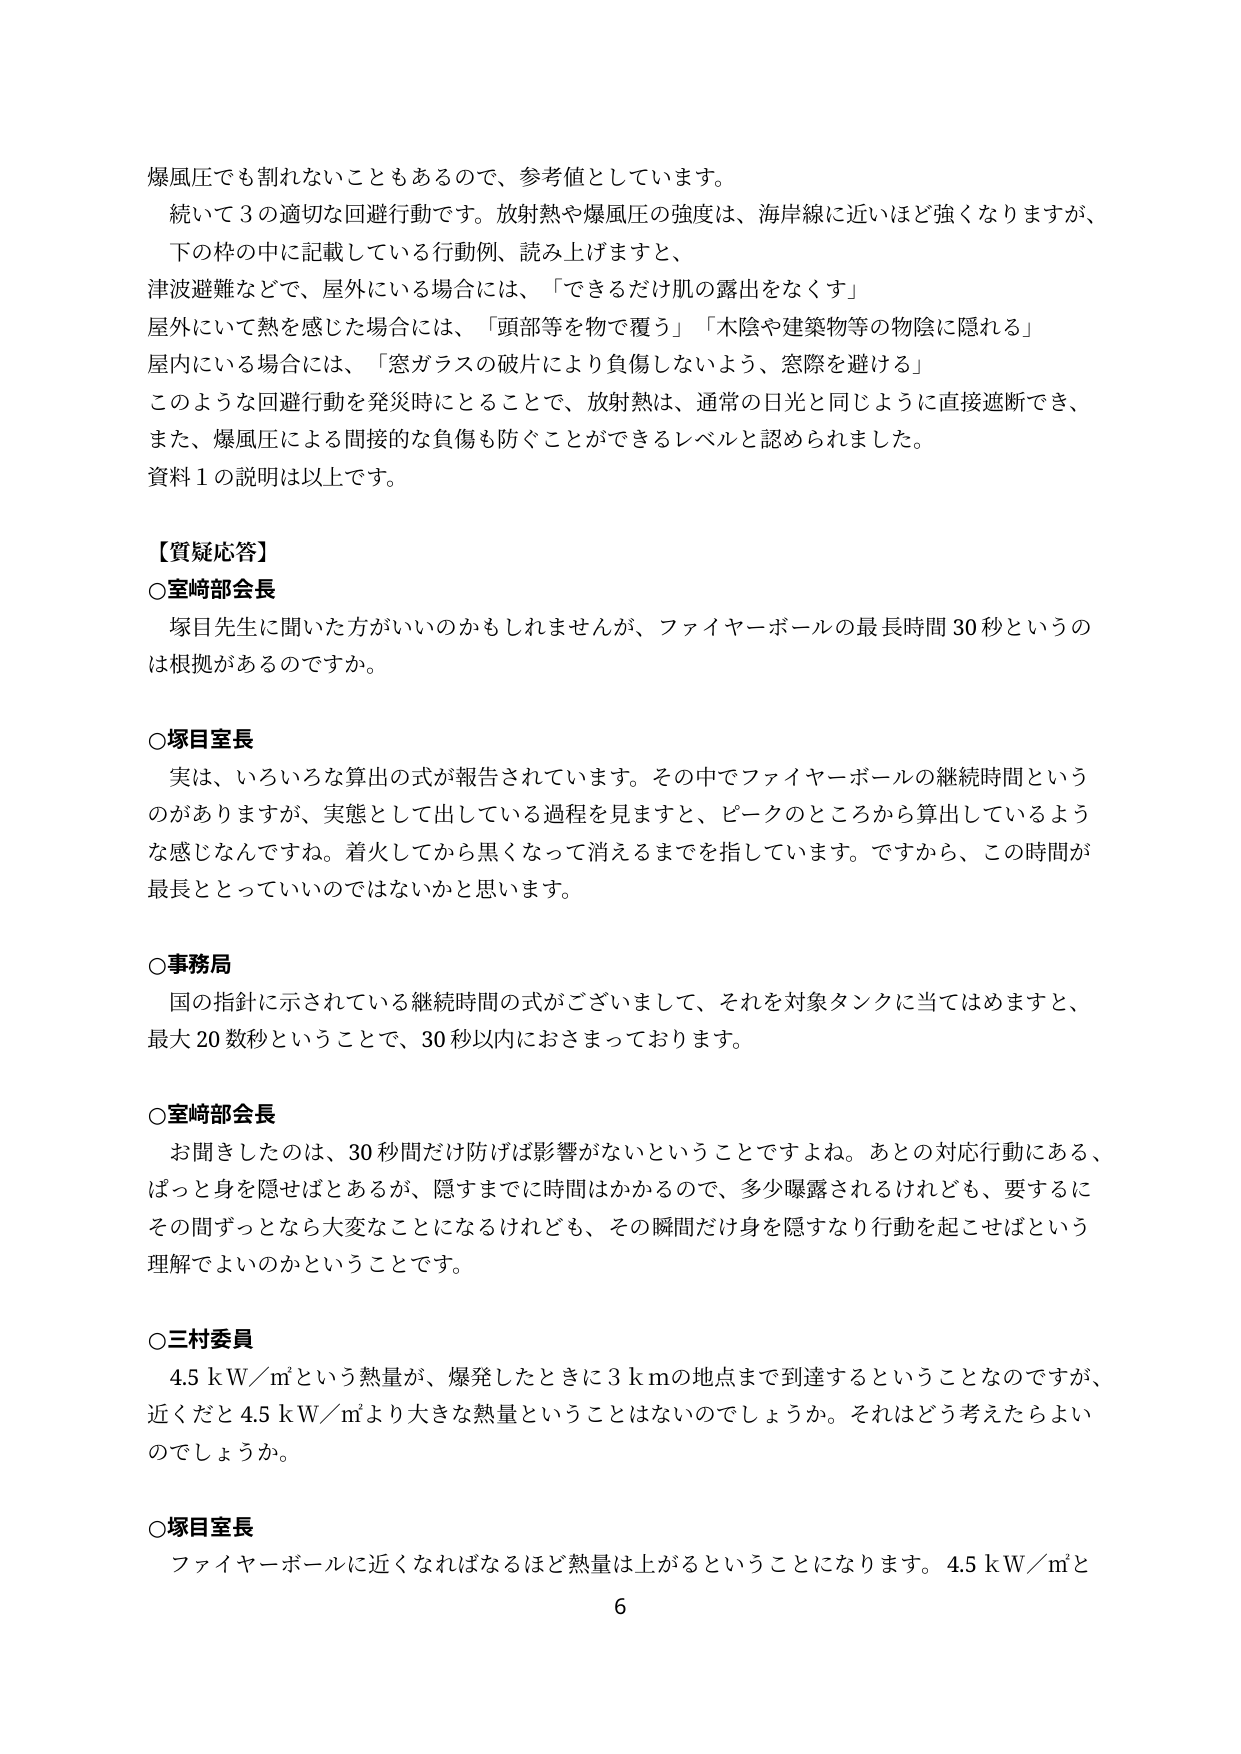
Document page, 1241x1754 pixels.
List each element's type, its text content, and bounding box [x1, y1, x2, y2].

text 屋外にいて熱を感じた場合には、「頭部等を物で覆う」「木陰や建築物等の物陰に隠れる」 [148, 307, 1092, 344]
text ○塚目室長 [148, 719, 1092, 757]
text 4.5ｋＷ／㎡という熱量が、爆発したときに３ｋｍの地点まで到達するということなのですが、近くだと4.5ｋＷ／㎡より大きな熱量ということはないのでしょうか。それはどう考えたらよいのでしょうか。 [148, 1357, 1092, 1469]
text このような回避行動を発災時にとることで、放射熱は、通常の日光と同じように直接遮断でき、また、爆風圧による間接的な負傷も防ぐことができるレベルと認められました。 [148, 382, 1092, 457]
text ○三村委員 [148, 1319, 1092, 1357]
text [148, 1544, 1092, 1582]
text 屋内にいる場合には、「窓ガラスの破片により負傷しないよう、窓際を避ける」 [148, 344, 1092, 382]
text 国の指針に示されている継続時間の式がございまして、それを対象タンクに当てはめますと、最大20数秒ということで、30秒以内におさまっております。 [148, 982, 1092, 1057]
text ○室﨑部会長 [148, 569, 1092, 607]
text 下の枠の中に記載している行動例、読み上げますと、 [148, 232, 1092, 269]
text ○塚目室長 [148, 1507, 1092, 1544]
text 【質疑応答】 [148, 532, 1092, 569]
text 続いて３の適切な回避行動です。放射熱や爆風圧の強度は、海岸線に近いほど強くなりますが、 [148, 194, 1092, 232]
text 実は、いろいろな算出の式が報告されています。その中でファイヤーボールの継続時間というのがありますが、実態として出している過程を見ますと、ピークのところから算出しているような感じなんですね。着火してから黒くなって消えるまでを指しています。ですから、この時間が最長ととっていいのではないかと思います。 [148, 757, 1092, 907]
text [148, 157, 1092, 194]
text ○室﨑部会長 [148, 1094, 1092, 1132]
text お聞きしたのは、30秒間だけ防げば影響がないということですよね。あとの対応行動にある、ぱっと身を隠せばとあるが、隠すまでに時間はかかるので、多少曝露されるけれども、要するにその間ずっとなら大変なことになるけれども、その瞬間だけ身を隠すなり行動を起こせばという理解でよいのかということです。 [148, 1132, 1092, 1282]
text ○事務局 [148, 944, 1092, 982]
text 資料１の説明は以上です。 [148, 457, 1092, 494]
text 津波避難などで、屋外にいる場合には、「できるだけ肌の露出をなくす」 [148, 269, 1092, 307]
text 塚目先生に聞いた方がいいのかもしれませんが、ファイヤーボールの最長時間30秒というのは根拠があるのですか。 [148, 607, 1092, 682]
